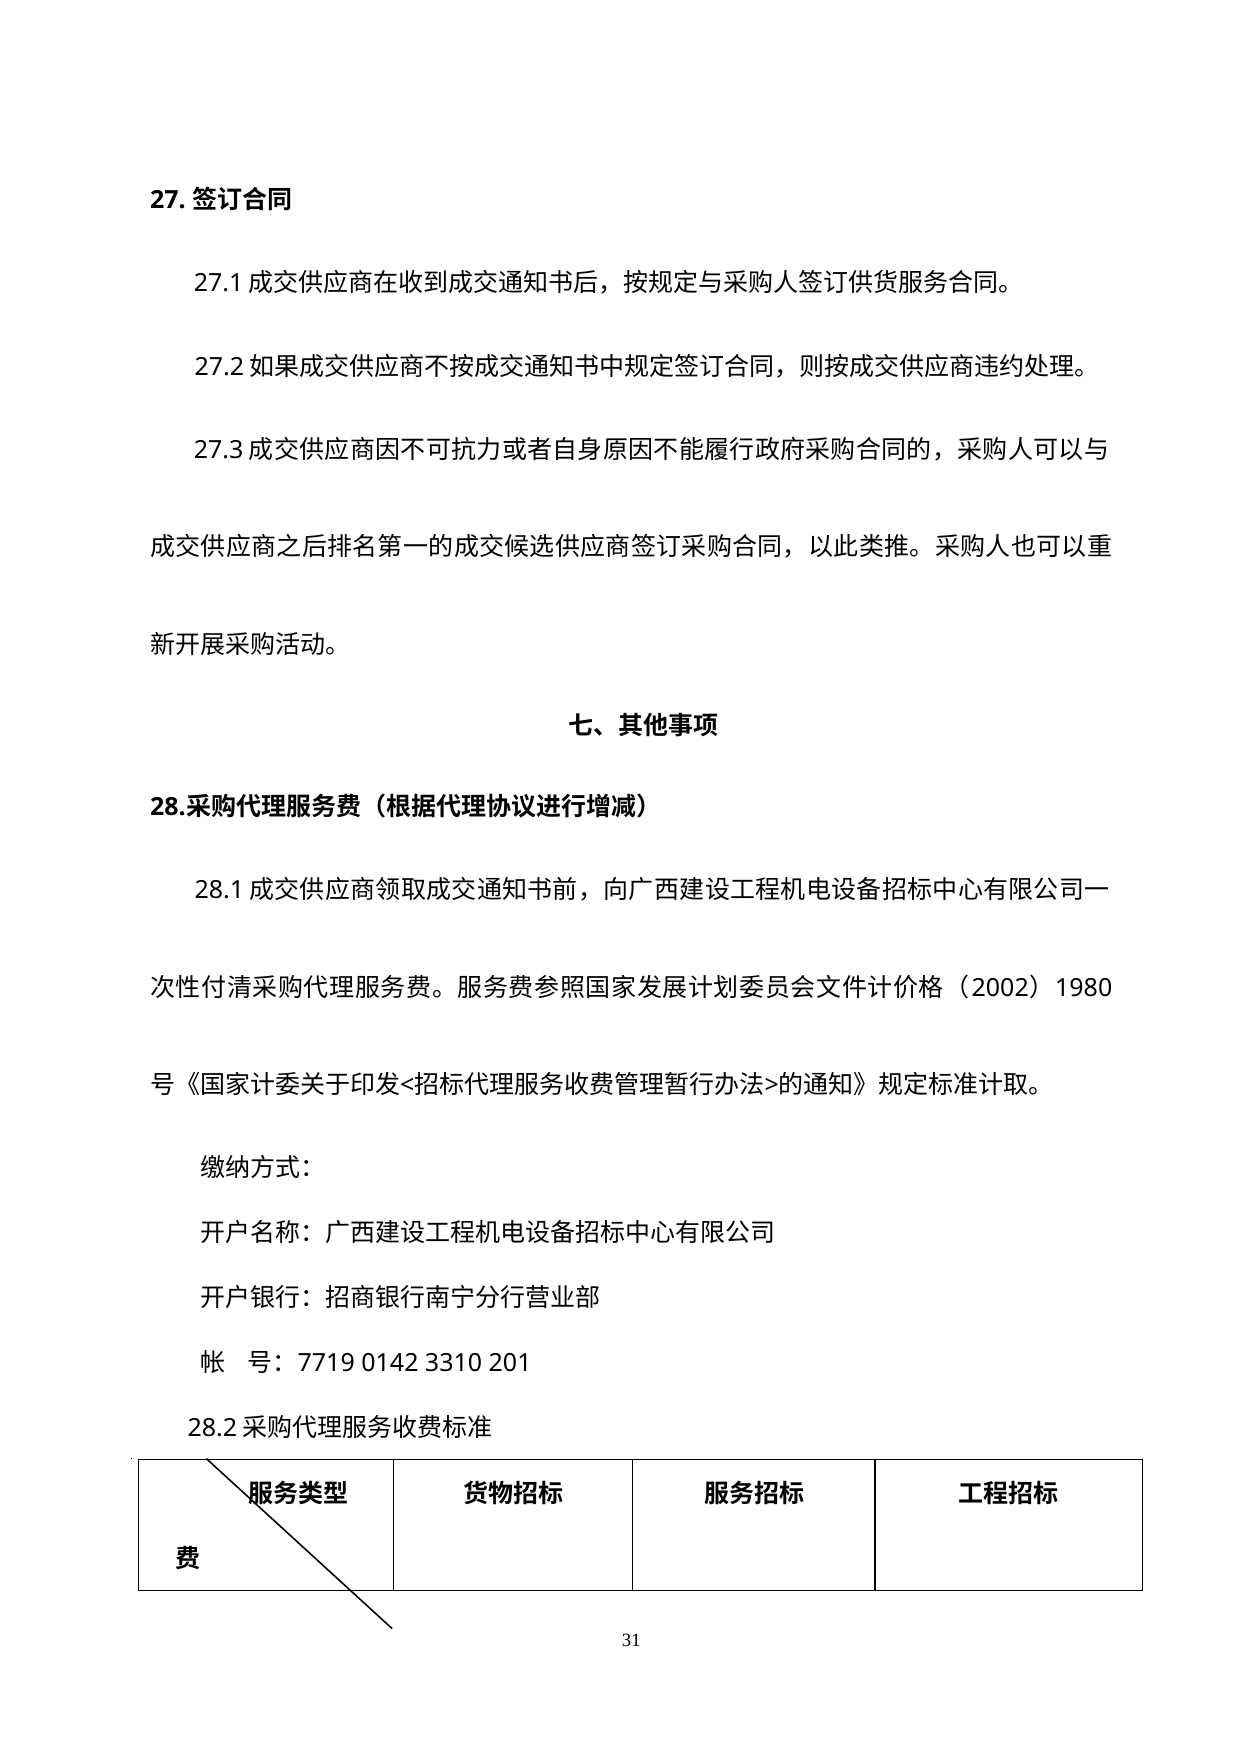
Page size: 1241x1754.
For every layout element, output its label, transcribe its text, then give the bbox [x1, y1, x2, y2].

table_header 货物招标 [394, 1460, 632, 1589]
text 27. 签订合同 [150, 165, 1112, 230]
text 开户银行：招商银行南宁分行营业部 [150, 1263, 1112, 1328]
text 27.1成交供应商在收到成交通知书后，按规定与采购人签订供货服务合同。 [150, 248, 1112, 313]
table_header 服务类型 费 率 中标金额（万元） [139, 1460, 346, 1589]
table_header 服务招标 [633, 1460, 874, 1589]
text 28.采购代理服务费（根据代理协议进行增减） [150, 772, 1112, 837]
text 27.2如果成交供应商不按成交通知书中规定签订合同，则按成交供应商违约处理。 [150, 332, 1112, 397]
text 缴纳方式： [150, 1133, 1112, 1198]
text 开户名称：广西建设工程机电设备招标中心有限公司 [150, 1198, 1112, 1263]
table_header 服务类型 费 率 中标金额（万元） [211, 1460, 393, 1589]
text 28.1成交供应商领取成交通知书前，向广西建设工程机电设备招标中心有限公司一次性付清采购代理服务费。服务费参照国家发展计划委员会文件计价格（2002）1980号《国家计委关于印发<招标代理服务收费管理暂行办法>的通知》规定标准计取。 [150, 855, 1112, 1115]
text 帐 号：7719 0142 3310 201 [150, 1328, 1112, 1393]
text 七、其他事项 [150, 705, 1112, 742]
text 27.3成交供应商因不可抗力或者自身原因不能履行政府采购合同的，采购人可以与成交供应商之后排名第一的成交候选供应商签订采购合同，以此类推。采购人也可以重新开展采购活动。 [150, 415, 1112, 675]
table_header 工程招标 [876, 1460, 1142, 1589]
text 28.2采购代理服务收费标准 [150, 1393, 1112, 1458]
